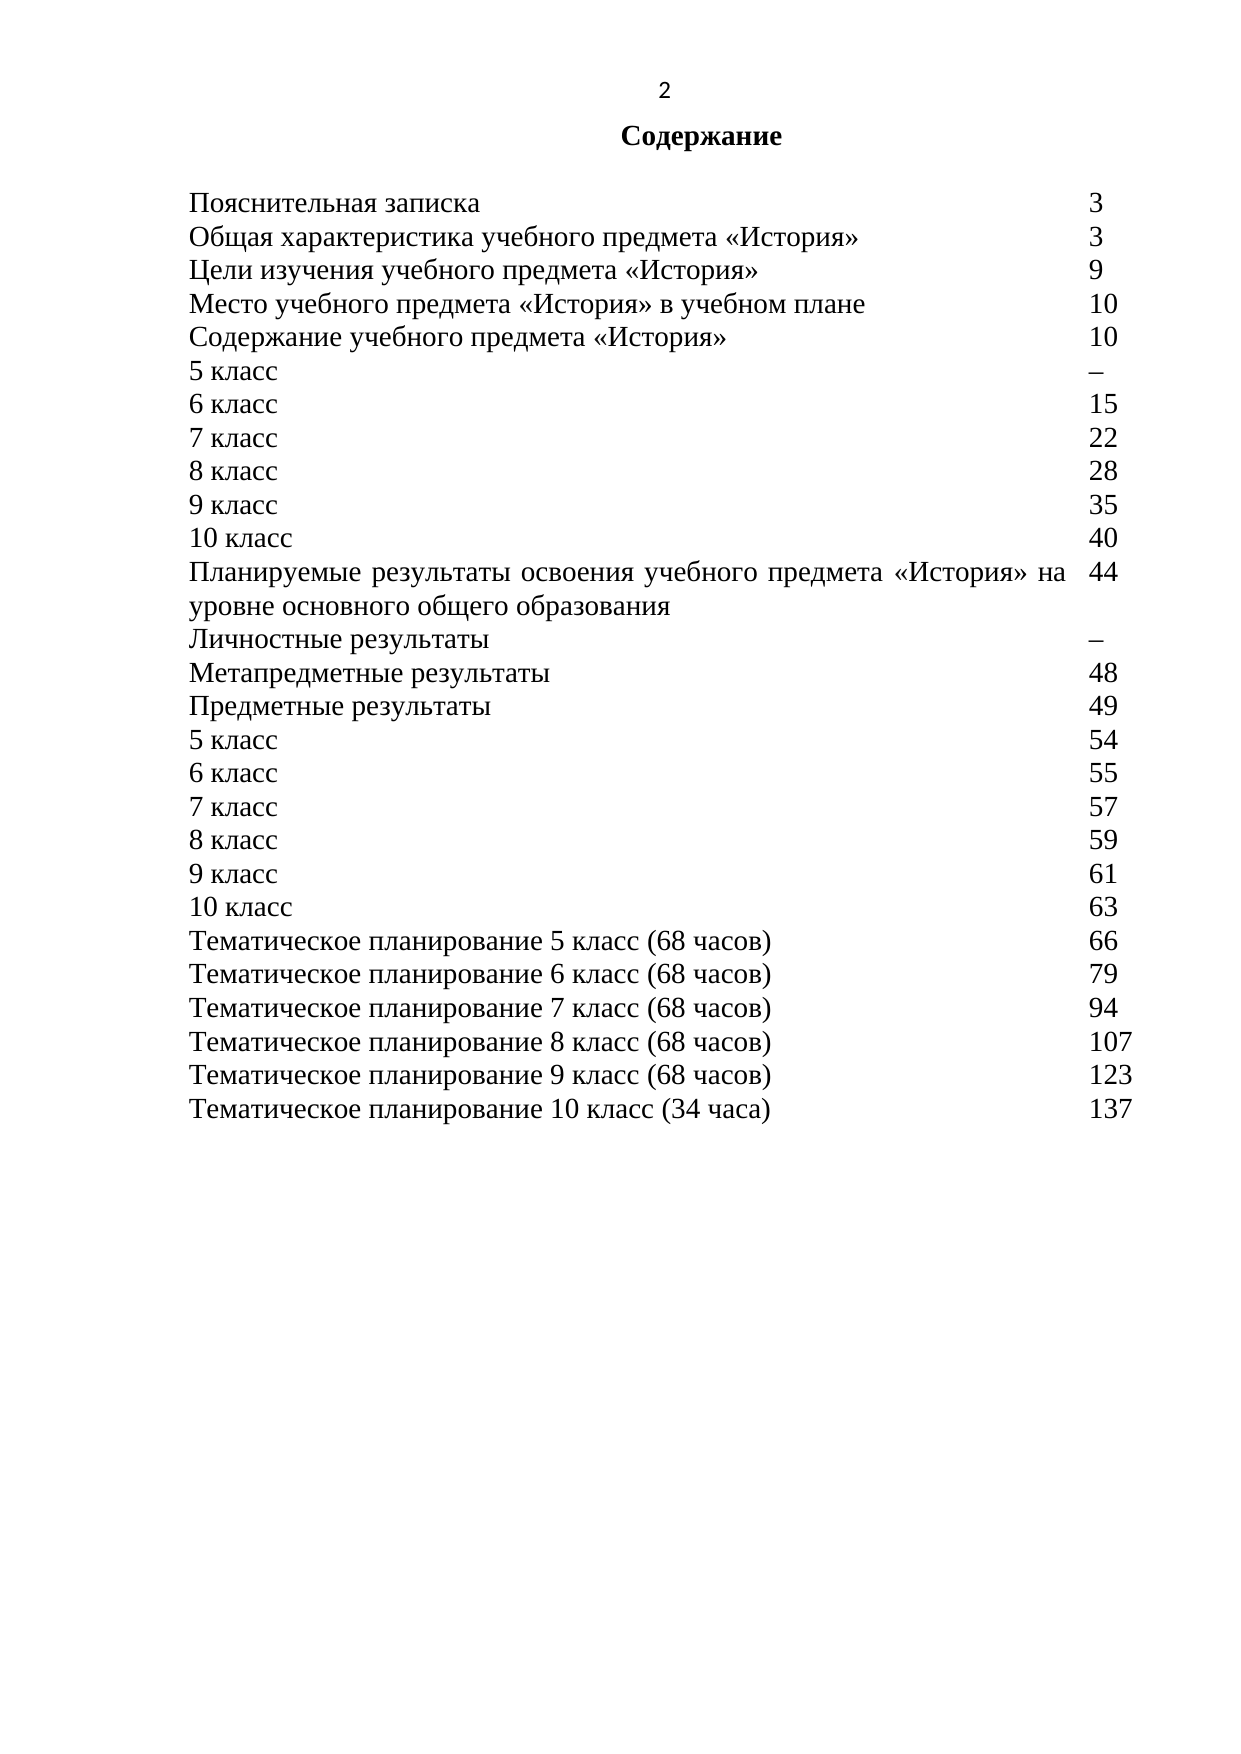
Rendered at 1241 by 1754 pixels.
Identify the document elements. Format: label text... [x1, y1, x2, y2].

table_header 3 [1078, 185, 1151, 219]
table_cell 10 класс [177, 521, 1077, 554]
table_cell Общая характеристика учебного предмета «История» [177, 219, 1077, 252]
table_cell Планируемые результаты освоения учебного предмета «История» на уровне основного общего образования [177, 554, 1077, 621]
table_cell Тематическое планирование 8 класс (68 часов) [177, 1024, 1077, 1057]
table_cell 28 [1078, 454, 1151, 487]
table_cell Место учебного предмета «История» в учебном плане [177, 286, 1077, 319]
table_cell 7 класс [177, 420, 1077, 453]
table_cell 9 класс [177, 856, 1077, 889]
table_cell 7 класс [177, 789, 1077, 822]
table_cell 8 класс [177, 454, 1077, 487]
table_cell 5 класс [177, 722, 1077, 755]
table_cell 10 [1078, 319, 1151, 353]
table_cell 8 класс [177, 823, 1077, 856]
table_cell 79 [1078, 957, 1151, 990]
table_cell Тематическое планирование 10 класс (34 часа) [177, 1091, 1077, 1124]
table_cell 40 [1078, 521, 1151, 554]
table_cell 9 класс [177, 487, 1077, 521]
table_cell Тематическое планирование 9 класс (68 часов) [177, 1057, 1077, 1091]
table_cell 44 [1078, 554, 1151, 621]
table_cell 66 [1078, 923, 1151, 957]
table_cell 123 [1078, 1057, 1151, 1091]
table_cell – [1078, 353, 1151, 386]
table_cell 55 [1078, 755, 1151, 789]
table_cell Тематическое планирование 5 класс (68 часов) [177, 923, 1077, 957]
table_cell 10 класс [177, 890, 1077, 923]
table_cell 6 класс [177, 386, 1077, 420]
table_cell 5 класс [177, 353, 1077, 386]
table_cell Предметные результаты [177, 688, 1077, 722]
table_cell 59 [1078, 823, 1151, 856]
table_cell 15 [1078, 386, 1151, 420]
table_cell 10 [1078, 286, 1151, 319]
table_cell 61 [1078, 856, 1151, 889]
table_cell 63 [1078, 890, 1151, 923]
table_cell Тематическое планирование 7 класс (68 часов) [177, 990, 1077, 1024]
table_cell Метапредметные результаты [177, 655, 1077, 688]
table_cell 54 [1078, 722, 1151, 755]
table_cell – [1078, 621, 1151, 655]
table_cell 48 [1078, 655, 1151, 688]
table_cell 49 [1078, 688, 1151, 722]
text Содержание [177, 118, 1152, 152]
table_cell 94 [1078, 990, 1151, 1024]
table_cell 3 [1078, 219, 1151, 252]
table_cell 22 [1078, 420, 1151, 453]
table_cell 9 [1078, 252, 1151, 286]
table_cell 35 [1078, 487, 1151, 521]
table_cell Личностные результаты [177, 621, 1077, 655]
table_cell 57 [1078, 789, 1151, 822]
table_cell 137 [1078, 1091, 1151, 1124]
table_cell 6 класс [177, 755, 1077, 789]
table_cell Тематическое планирование 6 класс (68 часов) [177, 957, 1077, 990]
table_cell 107 [1078, 1024, 1151, 1057]
table_cell Цели изучения учебного предмета «История» [177, 252, 1077, 286]
table_header Пояснительная записка [177, 185, 1077, 219]
table_cell Содержание учебного предмета «История» [177, 319, 1077, 353]
